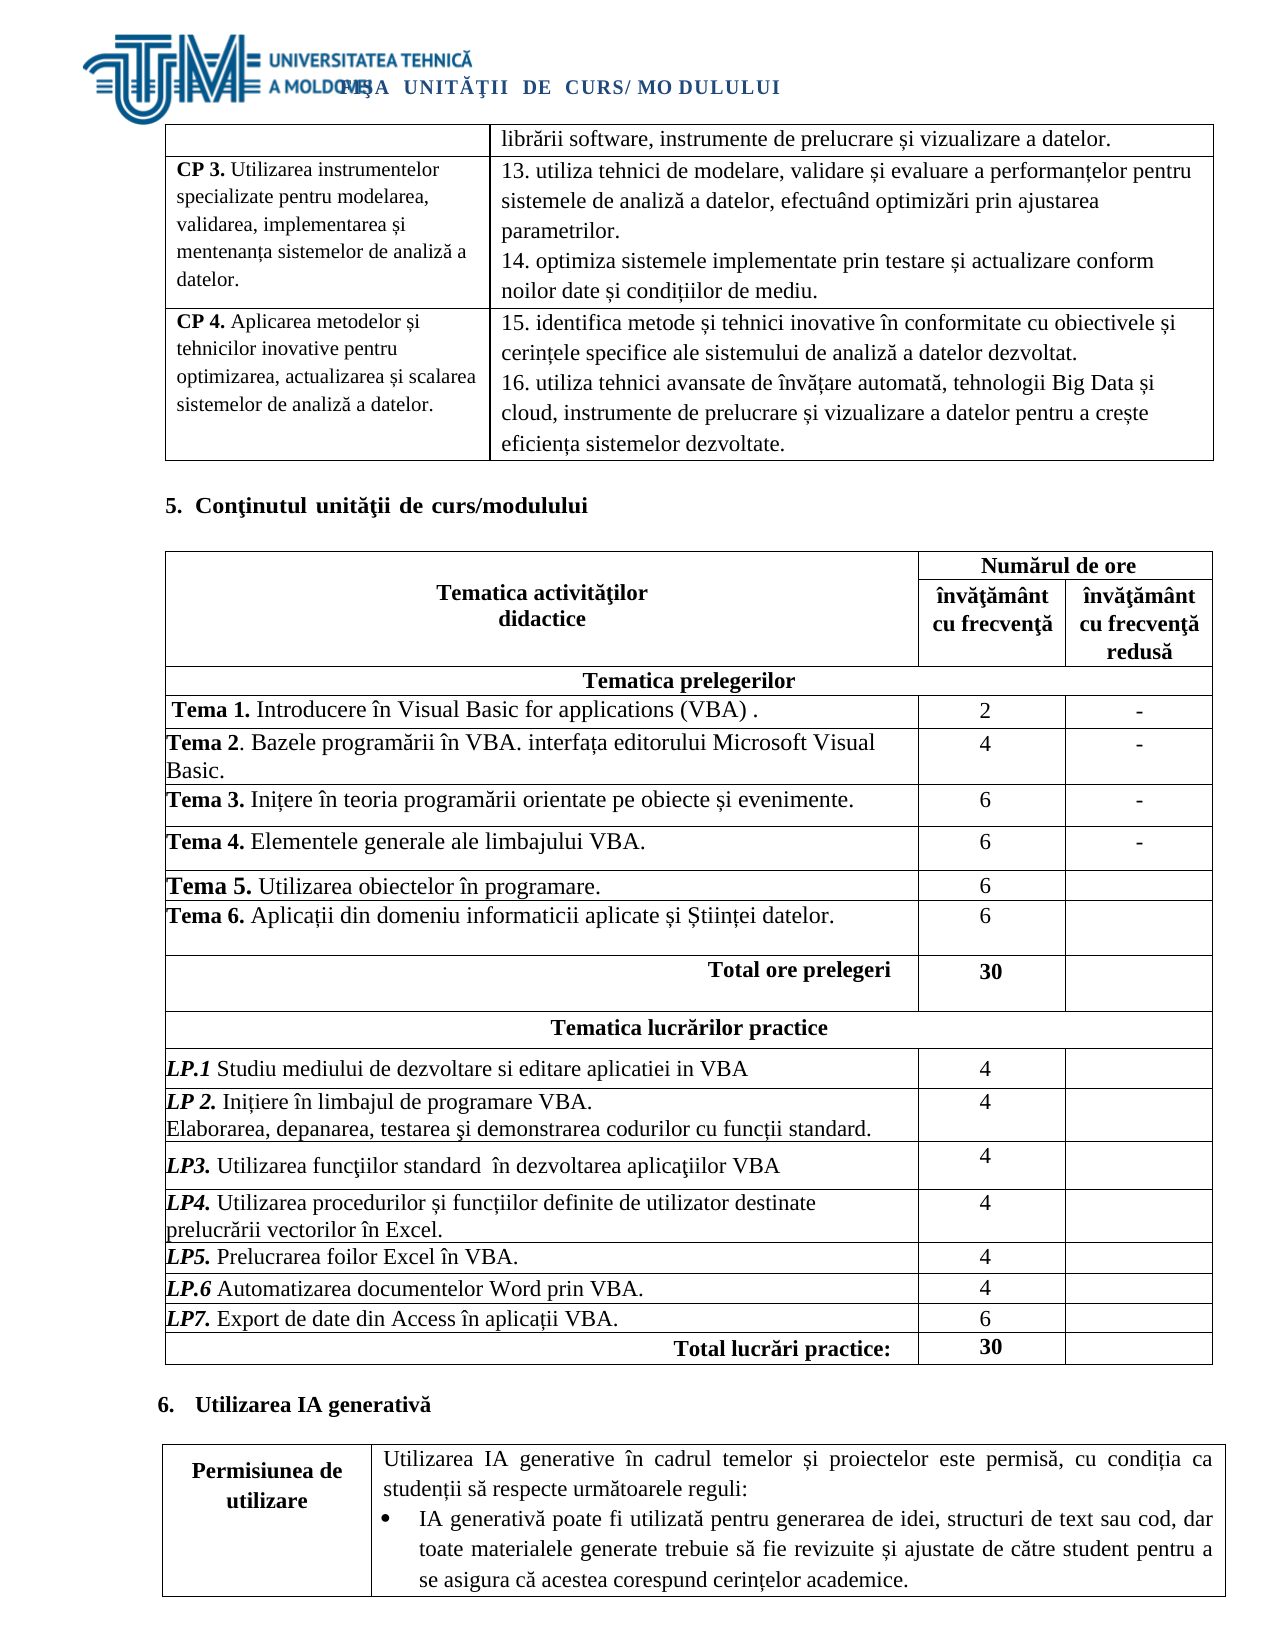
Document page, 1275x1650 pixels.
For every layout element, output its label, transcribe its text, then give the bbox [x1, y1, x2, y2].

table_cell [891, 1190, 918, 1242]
picture [82, 34, 473, 125]
table_cell CP 4. Aplicarea metodelor și tehnicilor inovative pentru optimizarea, actualizarea și scalarea sistemelor de analiză a datelor. [166, 309, 489, 460]
table_cell LP.1 Studiu mediului de dezvoltare si editare aplicatiei in VBA [166, 1049, 918, 1087]
table_cell 13. utiliza tehnici de modelare, validare și evaluare a performanțelor pentru sistemele de analiză a datelor, efectuând optimizări prin ajustarea parametrilor. 14. optimiza sistemele implementate prin testare și actualizare conform noilor date și condițiilor de mediu. [491, 157, 1213, 308]
table_cell [1066, 1089, 1212, 1141]
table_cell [166, 125, 489, 156]
table_cell 2 [919, 696, 1065, 727]
table_cell 4 [919, 729, 1065, 784]
table_cell LP7. Export de date din Access în aplicații VBA. [166, 1304, 918, 1332]
table_cell - [1066, 785, 1212, 826]
table_cell Total ore prelegeri [166, 956, 918, 1011]
table_cell 6 [919, 827, 1065, 870]
table_cell LP3. Utilizarea funcţiilor standard în dezvoltarea aplicaţiilor VBA [166, 1142, 918, 1188]
table_cell 4 [919, 1142, 1065, 1188]
list Conţinutul unităţii de curs/modulului [165, 493, 1254, 519]
table_cell [1066, 1190, 1212, 1242]
table_cell CP 3. Utilizarea instrumentelor specializate pentru modelarea, validarea, implementarea și mentenanța sistemelor de analiză a datelor. [166, 157, 489, 308]
table_cell Tema 3. Inițere în teoria programării orientate pe obiecte și evenimente. [166, 785, 918, 826]
table_cell [1066, 901, 1212, 955]
table_cell 6 [919, 785, 1065, 826]
table_cell LP5. Prelucrarea foilor Excel în VBA. [166, 1243, 918, 1273]
table_cell LP 2. Inițiere în limbajul de programare VBA. Elaborarea, depanarea, testarea şi demonstrarea codurilor cu funcții standard. [166, 1089, 918, 1141]
table_cell 15. identifica metode și tehnici inovative în conformitate cu obiectivele și cerințele specifice ale sistemului de analiză a datelor dezvoltat. 16. utiliza tehnici avansate de învățare automată, tehnologii Big Data și cloud, instrumente de prelucrare și vizualizare a datelor pentru a crește eficiența sistemelor dezvoltate. [491, 309, 1213, 460]
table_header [372, 1445, 1225, 1596]
table_cell Tematica prelegerilor [166, 667, 1212, 694]
table_cell 4 [919, 1190, 1065, 1242]
table_cell - [1066, 729, 1212, 784]
table_cell 6 [919, 1304, 1065, 1332]
table_cell [1066, 1049, 1212, 1087]
table_cell [1066, 1304, 1212, 1332]
table_cell 6 [919, 871, 1065, 900]
list Utilizarea IA generativă [157, 1391, 1254, 1417]
table_cell 4 [919, 1274, 1065, 1303]
table_cell LP.6 Automatizarea documentelor Word prin VBA. [166, 1274, 918, 1303]
table_cell - [1066, 827, 1212, 870]
table_cell Tematica lucrărilor practice [166, 1012, 1212, 1048]
table_cell [1066, 1142, 1212, 1188]
table_cell 6 [919, 901, 1065, 955]
table_cell Tema 2. Bazele programării în VBA. interfața editorului Microsoft Visual Basic. [166, 729, 918, 784]
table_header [163, 1445, 371, 1596]
table_cell [1066, 1243, 1212, 1273]
table_header Numărul de ore [919, 552, 1212, 579]
table_cell [1066, 1274, 1212, 1303]
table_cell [491, 125, 1213, 156]
table_cell 30 [919, 1333, 1065, 1364]
table_cell Total lucrări practice: [166, 1333, 918, 1364]
table_cell Tema 5. Utilizarea obiectelor în programare. [166, 871, 918, 900]
table_cell Tema 4. Elementele generale ale limbajului VBA. [166, 827, 918, 870]
table_cell - [1066, 696, 1212, 727]
table_cell învăţământ cu frecvenţă redusă [1066, 580, 1212, 666]
table_cell Tema 1. Introducere în Visual Basic for applications (VBA) . [166, 696, 918, 727]
table_header Tematica activităţilor didactice [166, 552, 918, 666]
table_cell învăţământ cu frecvenţă [919, 580, 1065, 666]
table_cell Tema 6. Aplicații din domeniu informaticii aplicate și Științei datelor. [166, 901, 918, 928]
table_cell 30 [919, 956, 1065, 1011]
table_cell 4 [919, 1049, 1065, 1087]
table_cell [1066, 956, 1212, 1011]
table_cell [1066, 1333, 1212, 1364]
table_cell [1066, 871, 1212, 900]
table_cell 4 [919, 1089, 1065, 1141]
table_cell 4 [919, 1243, 1065, 1273]
